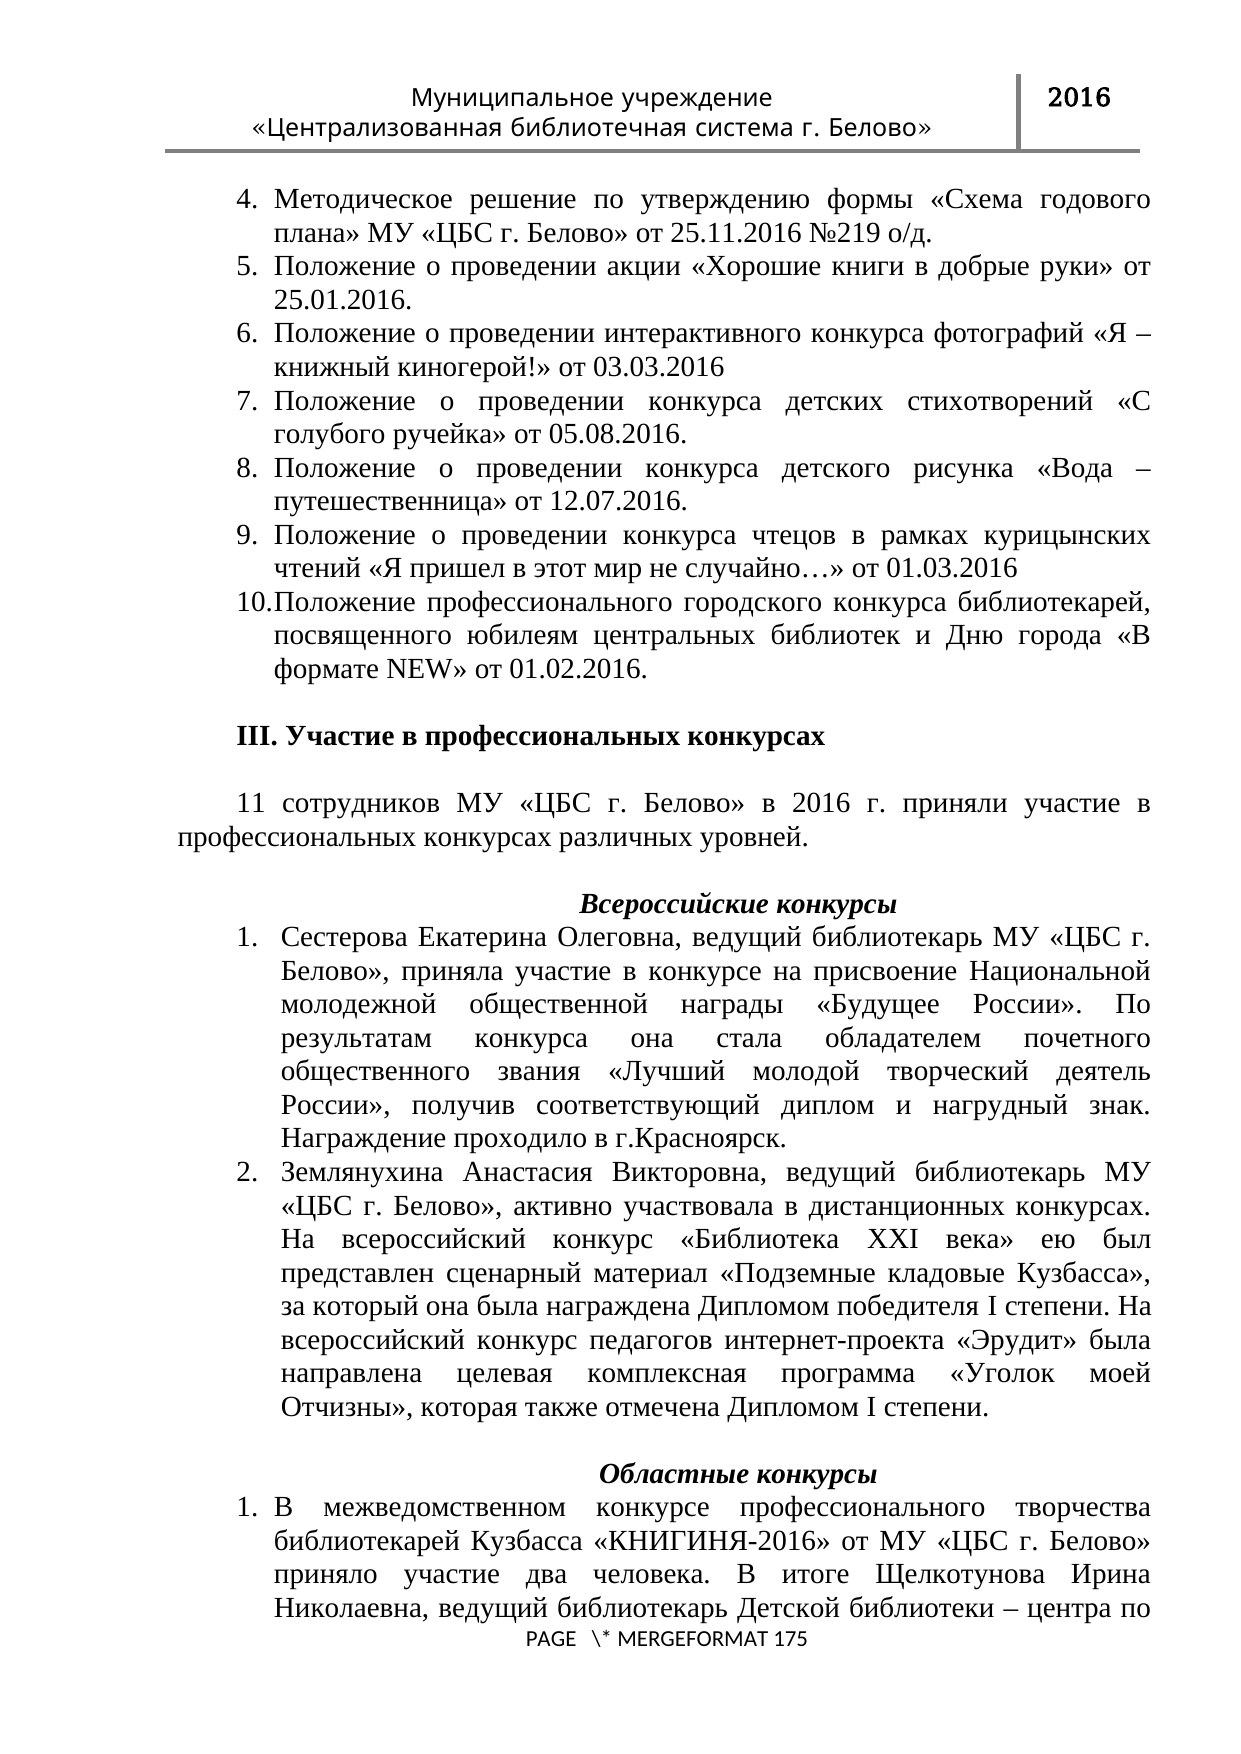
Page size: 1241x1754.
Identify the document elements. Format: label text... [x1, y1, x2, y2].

list Положение о проведении конкурса чтецов в рамках курицынских чтений «Я пришел в этот мир не случайно…» от 01.03.2016 [236, 517, 1152, 584]
list Положение о проведении конкурса детских стихотворений «С голубого ручейка» от 05.08.2016. [236, 383, 1152, 450]
text Областные конкурсы [251, 1456, 1152, 1489]
list Методическое решение по утверждению формы «Схема годового плана» МУ «ЦБС г. Белово» от 25.11.2016 №219 о/д. [236, 181, 1152, 248]
list Сестерова Екатерина Олеговна, ведущий библиотекарь МУ «ЦБС г. Белово», приняла участие в конкурсе на присвоение Национальной молодежной общественной награды «Будущее России». По результатам конкурса она стала обладателем почетного общественного звания «Лучший молодой творческий деятель России», получив соответствующий диплом и нагрудный знак. Награждение проходило в г.Красноярск. [236, 919, 1152, 1154]
list Положение профессионального городского конкурса библиотекарей, посвященного юбилеям центральных библиотек и Дню города «В формате NEW» от 01.02.2016. [236, 584, 1152, 684]
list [236, 1489, 1152, 1624]
list Землянухина Анастасия Викторовна, ведущий библиотекарь МУ «ЦБС г. Белово», активно участвовала в дистанционных конкурсах. На всероссийский конкурс «Библиотека XXI века» ею был представлен сценарный материал «Подземные кладовые Кузбасса», за который она была награждена Дипломом победителя I степени. На всероссийский конкурс педагогов интернет-проекта «Эрудит» была направлена целевая комплексная программа «Уголок моей Отчизны», которая также отмечена Дипломом I степени. [236, 1154, 1152, 1422]
list 11 сотрудников МУ «ЦБС г. Белово» в 2016 г. приняли участие в профессиональных конкурсах различных уровней. [177, 785, 1152, 852]
list Положение о проведении интерактивного конкурса фотографий «Я – книжный киногерой!» от 03.03.2016 [236, 316, 1152, 383]
list Положение о проведении конкурса детского рисунка «Вода – путешественница» от 12.07.2016. [236, 450, 1152, 517]
list III. Участие в профессиональных конкурсах [177, 718, 1152, 752]
list Положение о проведении акции «Хорошие книги в добрые руки» от 25.01.2016. [236, 248, 1152, 316]
text Всероссийские конкурсы [251, 886, 1152, 919]
